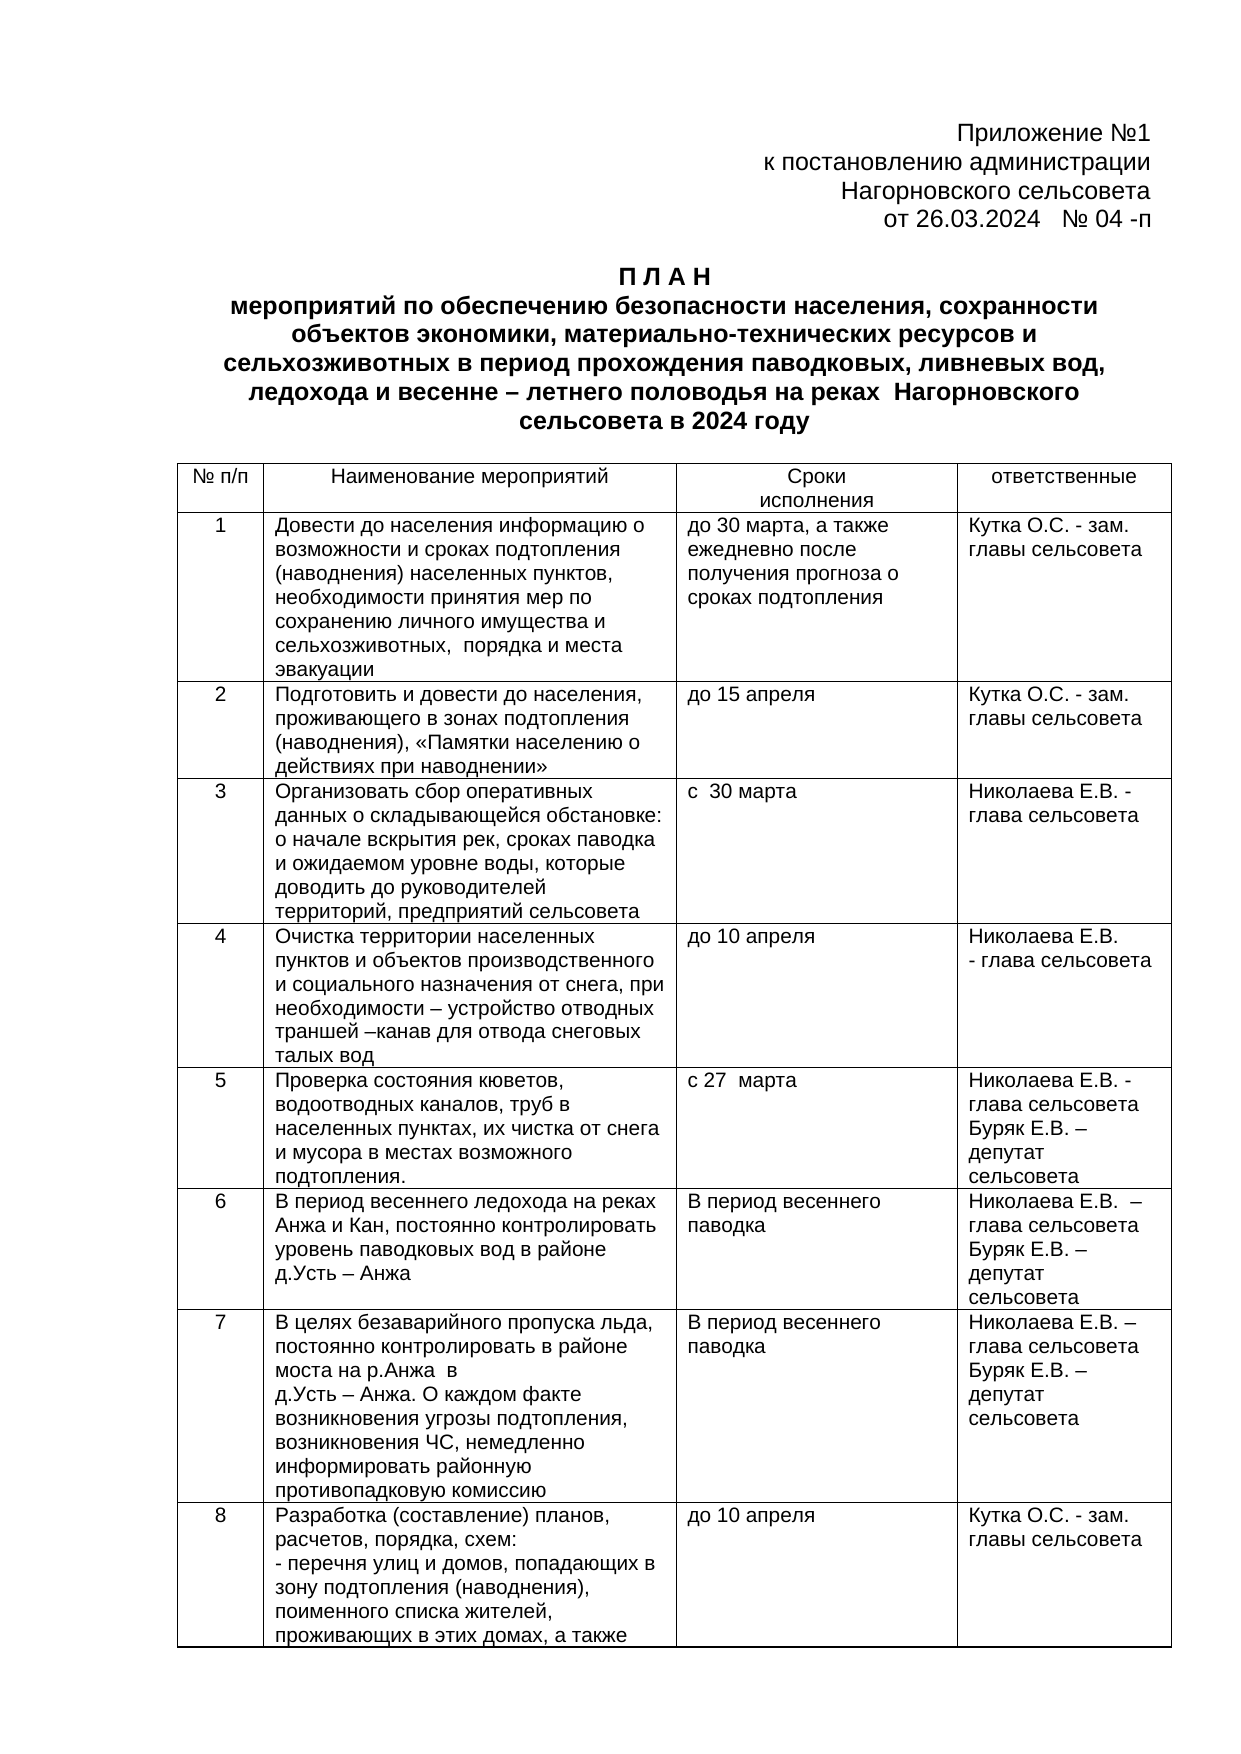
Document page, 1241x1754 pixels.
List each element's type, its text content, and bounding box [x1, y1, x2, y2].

text Нагорновского сельсовета [177, 176, 1152, 204]
table_cell В целях безаварийного пропуска льда, постоянно контролировать в районе моста на р.Анжа в д.Усть – Анжа. О каждом факте возникновения угрозы подтопления, возникновения ЧС, немедленно информировать районную противопадковую комиссию [264, 1310, 676, 1502]
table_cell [958, 1503, 1171, 1646]
table_cell с 27 марта [677, 1068, 957, 1188]
table_header Наименование мероприятий [264, 464, 676, 512]
table_cell до 15 апреля [677, 682, 957, 778]
table_header Сроки исполнения [677, 464, 957, 512]
text от 26.03.2024 № 04 -п [177, 204, 1152, 233]
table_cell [264, 1503, 676, 1646]
table_cell до 10 апреля [677, 1503, 957, 1646]
table_cell 6 [178, 1189, 263, 1309]
table_cell с 30 марта [677, 779, 957, 922]
table_cell Проверка состояния кюветов, водоотводных каналов, труб в населенных пунктах, их чистка от снега и мусора в местах возможного подтопления. [264, 1068, 676, 1188]
table_cell Николаева Е.В. - глава сельсовета [958, 779, 1171, 922]
table_cell 3 [178, 779, 263, 922]
table_cell 4 [178, 924, 263, 1067]
table_cell до 10 апреля [677, 924, 957, 1067]
table_cell Очистка территории населенных пунктов и объектов производственного и социального назначения от снега, при необходимости – устройство отводных траншей –канав для отвода снеговых талых вод [264, 924, 676, 1067]
table_cell Кутка О.С. - зам. главы сельсовета [958, 513, 1171, 681]
table_header ответственные [958, 464, 1171, 512]
table_cell до 30 марта, а также ежедневно после получения прогноза о сроках подтопления [677, 513, 957, 681]
table_cell В период весеннего паводка [677, 1310, 957, 1502]
table_cell 8 [178, 1503, 263, 1646]
table_cell Николаева Е.В. - глава сельсовета [958, 924, 1171, 1067]
table_cell Николаева Е.В. – глава сельсовета Буряк Е.В. –депутат сельсовета [958, 1189, 1171, 1309]
table_cell 2 [178, 682, 263, 778]
table_cell Николаева Е.В. – глава сельсовета Буряк Е.В. –депутат сельсовета [958, 1310, 1171, 1502]
table_cell 1 [178, 513, 263, 681]
table_cell 7 [178, 1310, 263, 1502]
text мероприятий по обеспечению безопасности населения, сохранности объектов экономики, материально-технических ресурсов и сельхозживотных в период прохождения паводковых, ливневых вод, ледохода и весенне – летнего половодья на реках Нагорновского сельсовета в 2024 году [177, 291, 1152, 434]
table_cell Кутка О.С. - зам. главы сельсовета [958, 682, 1171, 778]
text П Л А Н [177, 262, 1152, 291]
table_cell 5 [178, 1068, 263, 1188]
table_cell Организовать сбор оперативных данных о складывающейся обстановке: о начале вскрытия рек, сроках паводка и ожидаемом уровне воды, которые доводить до руководителей территорий, предприятий сельсовета [264, 779, 676, 922]
table_cell Довести до населения информацию о возможности и сроках подтопления (наводнения) населенных пунктов, необходимости принятия мер по сохранению личного имущества и сельхозживотных, порядка и места эвакуации [264, 513, 676, 681]
table_cell Николаева Е.В. - глава сельсовета Буряк Е.В. – депутат сельсовета [958, 1068, 1171, 1188]
table_cell Подготовить и довести до населения, проживающего в зонах подтопления (наводнения), «Памятки населению о действиях при наводнении» [264, 682, 676, 778]
text к постановлению администрации [177, 147, 1152, 176]
text Приложение №1 [177, 118, 1152, 147]
table_cell В период весеннего паводка [677, 1189, 957, 1309]
table_cell В период весеннего ледохода на реках Анжа и Кан, постоянно контролировать уровень паводковых вод в районе д.Усть – Анжа [264, 1189, 676, 1309]
table_header № п/п [178, 464, 263, 512]
